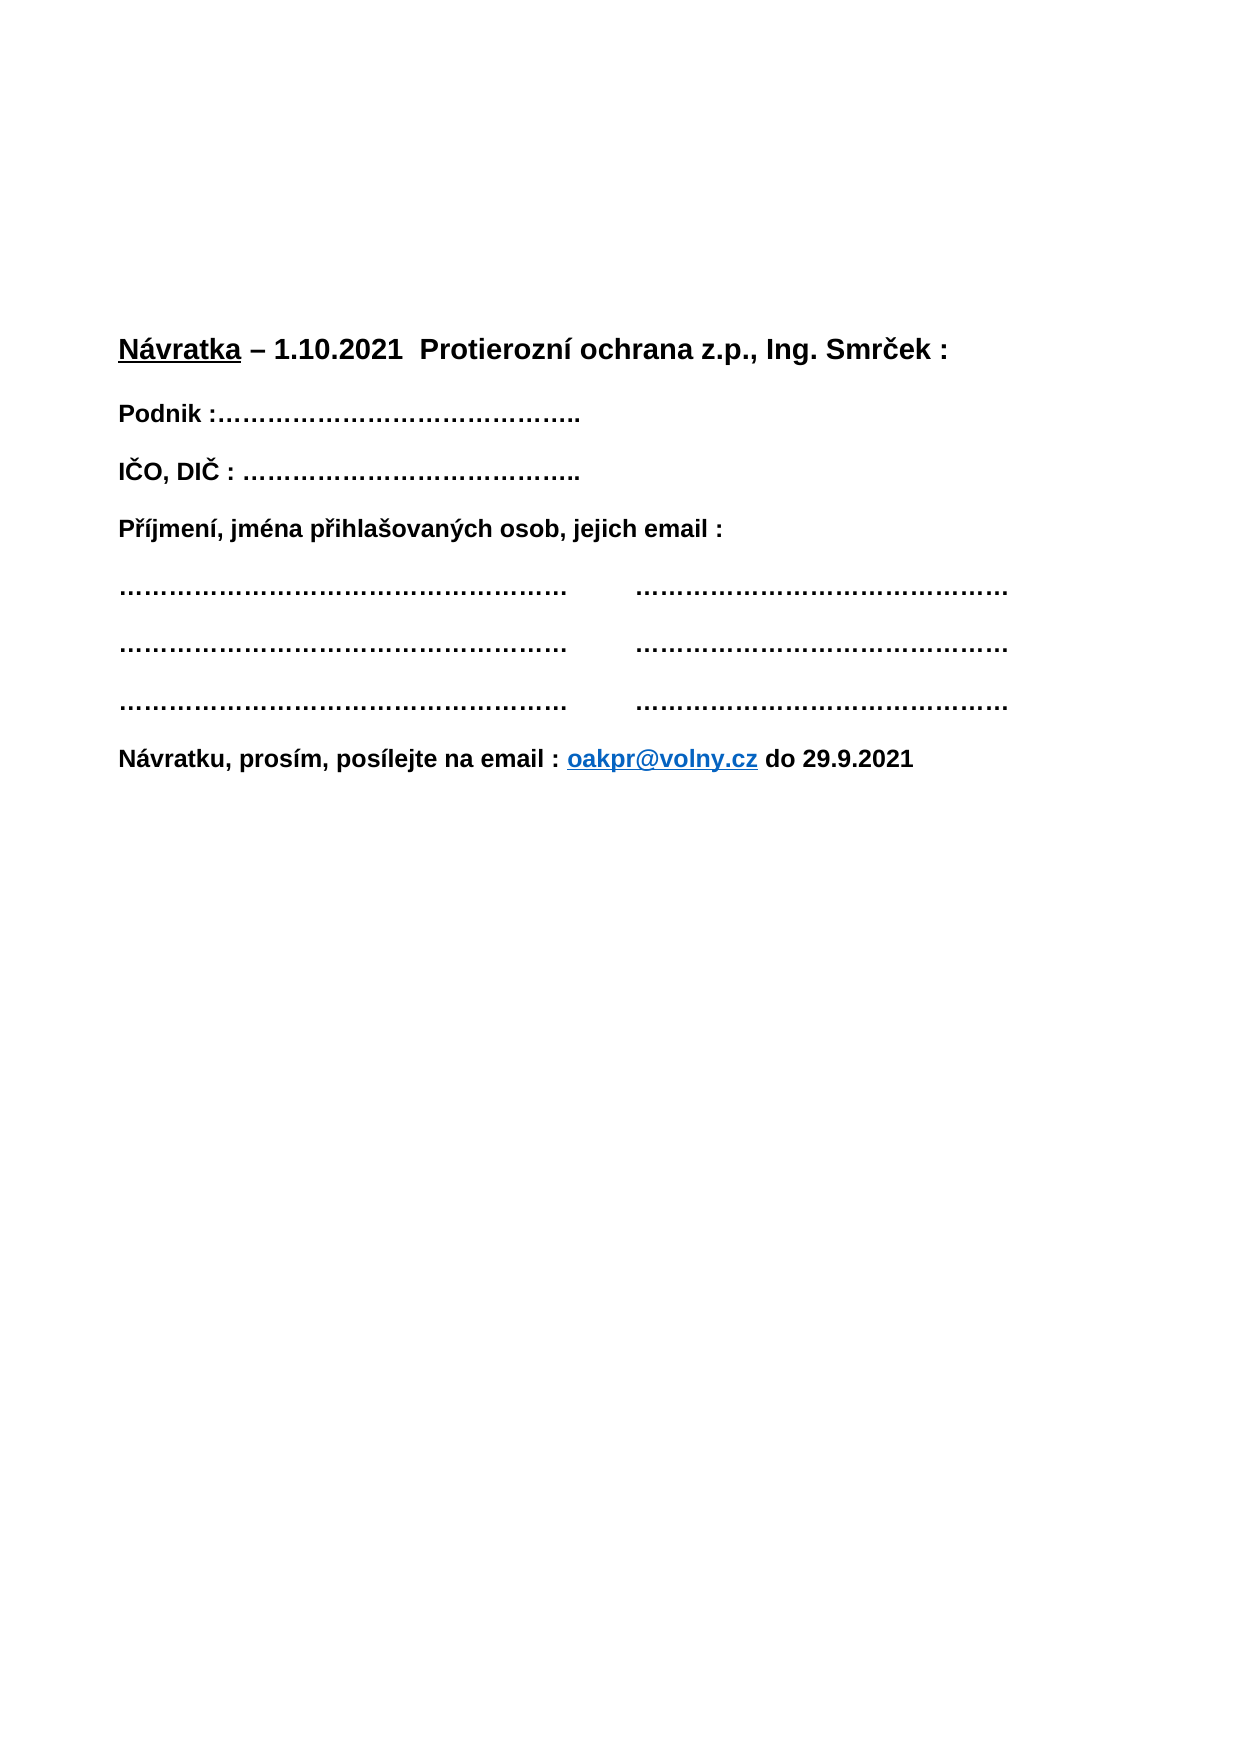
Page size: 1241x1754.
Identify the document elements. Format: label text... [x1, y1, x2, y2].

text ……………………………………………… ……………………………………… [118, 629, 1122, 658]
text Návratka – 1.10.2021 Protierozní ochrana z.p., Ing. Smrček : [118, 332, 1122, 365]
text IČO, DIČ : ………………………………….. [118, 456, 1122, 485]
text Příjmení, jména přihlašovaných osob, jejich email : [118, 514, 1122, 543]
text Návratku, prosím, posílejte na email : oakpr@volny.cz do 29.9.2021 [118, 744, 1122, 773]
text ……………………………………………… ……………………………………… [118, 571, 1122, 600]
text ……………………………………………… ……………………………………… [118, 686, 1122, 715]
text Podnik :…………………………………….. [118, 399, 1122, 428]
